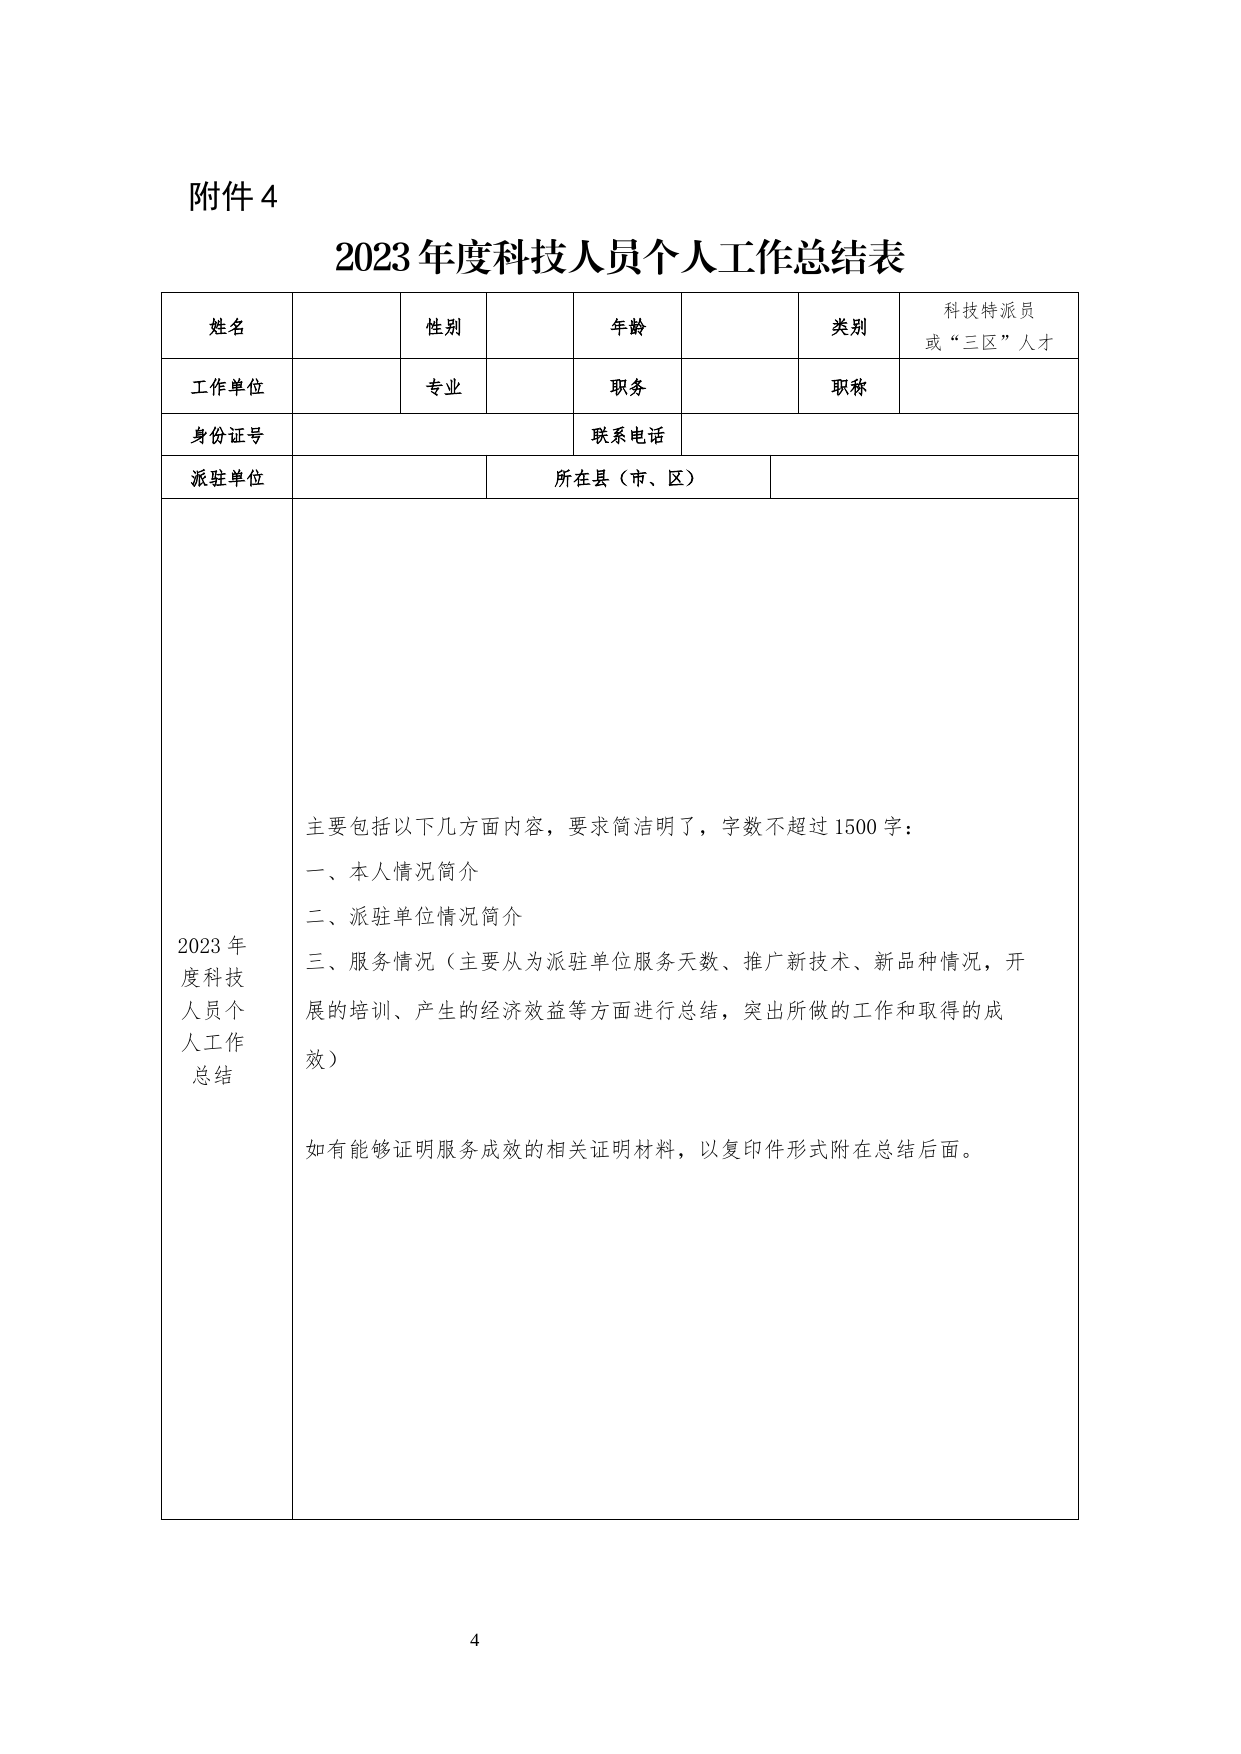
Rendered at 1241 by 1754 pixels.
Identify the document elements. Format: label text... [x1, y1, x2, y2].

table_cell [487, 359, 573, 412]
table_header 性别 [401, 293, 486, 358]
table_header 年龄 [574, 293, 681, 358]
table_header 科技特派员 或“三区”人才 [900, 293, 1078, 358]
table_cell 工作单位 [162, 359, 292, 412]
table_cell 职务 [574, 359, 681, 412]
table_cell 身份证号 [162, 414, 292, 454]
table_cell [771, 456, 1078, 498]
table_header 类别 [799, 293, 899, 358]
table_cell [682, 414, 1078, 454]
text 2023年度科技人员个人工作总结表 [187, 227, 1053, 292]
table_header [293, 293, 400, 358]
table_cell 专业 [401, 359, 486, 412]
table_header [682, 293, 798, 358]
table_cell 职称 [799, 359, 899, 412]
table_cell [900, 359, 1078, 412]
table_cell [682, 359, 798, 412]
table_cell 2023年度科技人员个人工作总结 [162, 499, 292, 1518]
text 附件4 [187, 162, 1053, 227]
table_header [487, 293, 573, 358]
table_cell 联系电话 [574, 414, 681, 454]
table_cell 派驻单位 [162, 456, 292, 498]
table_cell [293, 456, 486, 498]
table_cell [293, 359, 400, 412]
table_header 姓名 [162, 293, 292, 358]
table_cell 所在县（市、区） [487, 456, 770, 498]
table_cell [293, 414, 573, 454]
table_cell 主要包括以下几方面内容，要求简洁明了，字数不超过1500字： 一、本人情况简介 二、派驻单位情况简介 三、服务情况（主要从为派驻单位服务天数、推广新技术、新品种情况，开展的培训、产生的经济效益等方面进行总结，突出所做的工作和取得的成效） 如有能够证明服务成效的相关证明材料，以复印件形式附在总结后面。 [293, 499, 1078, 1518]
